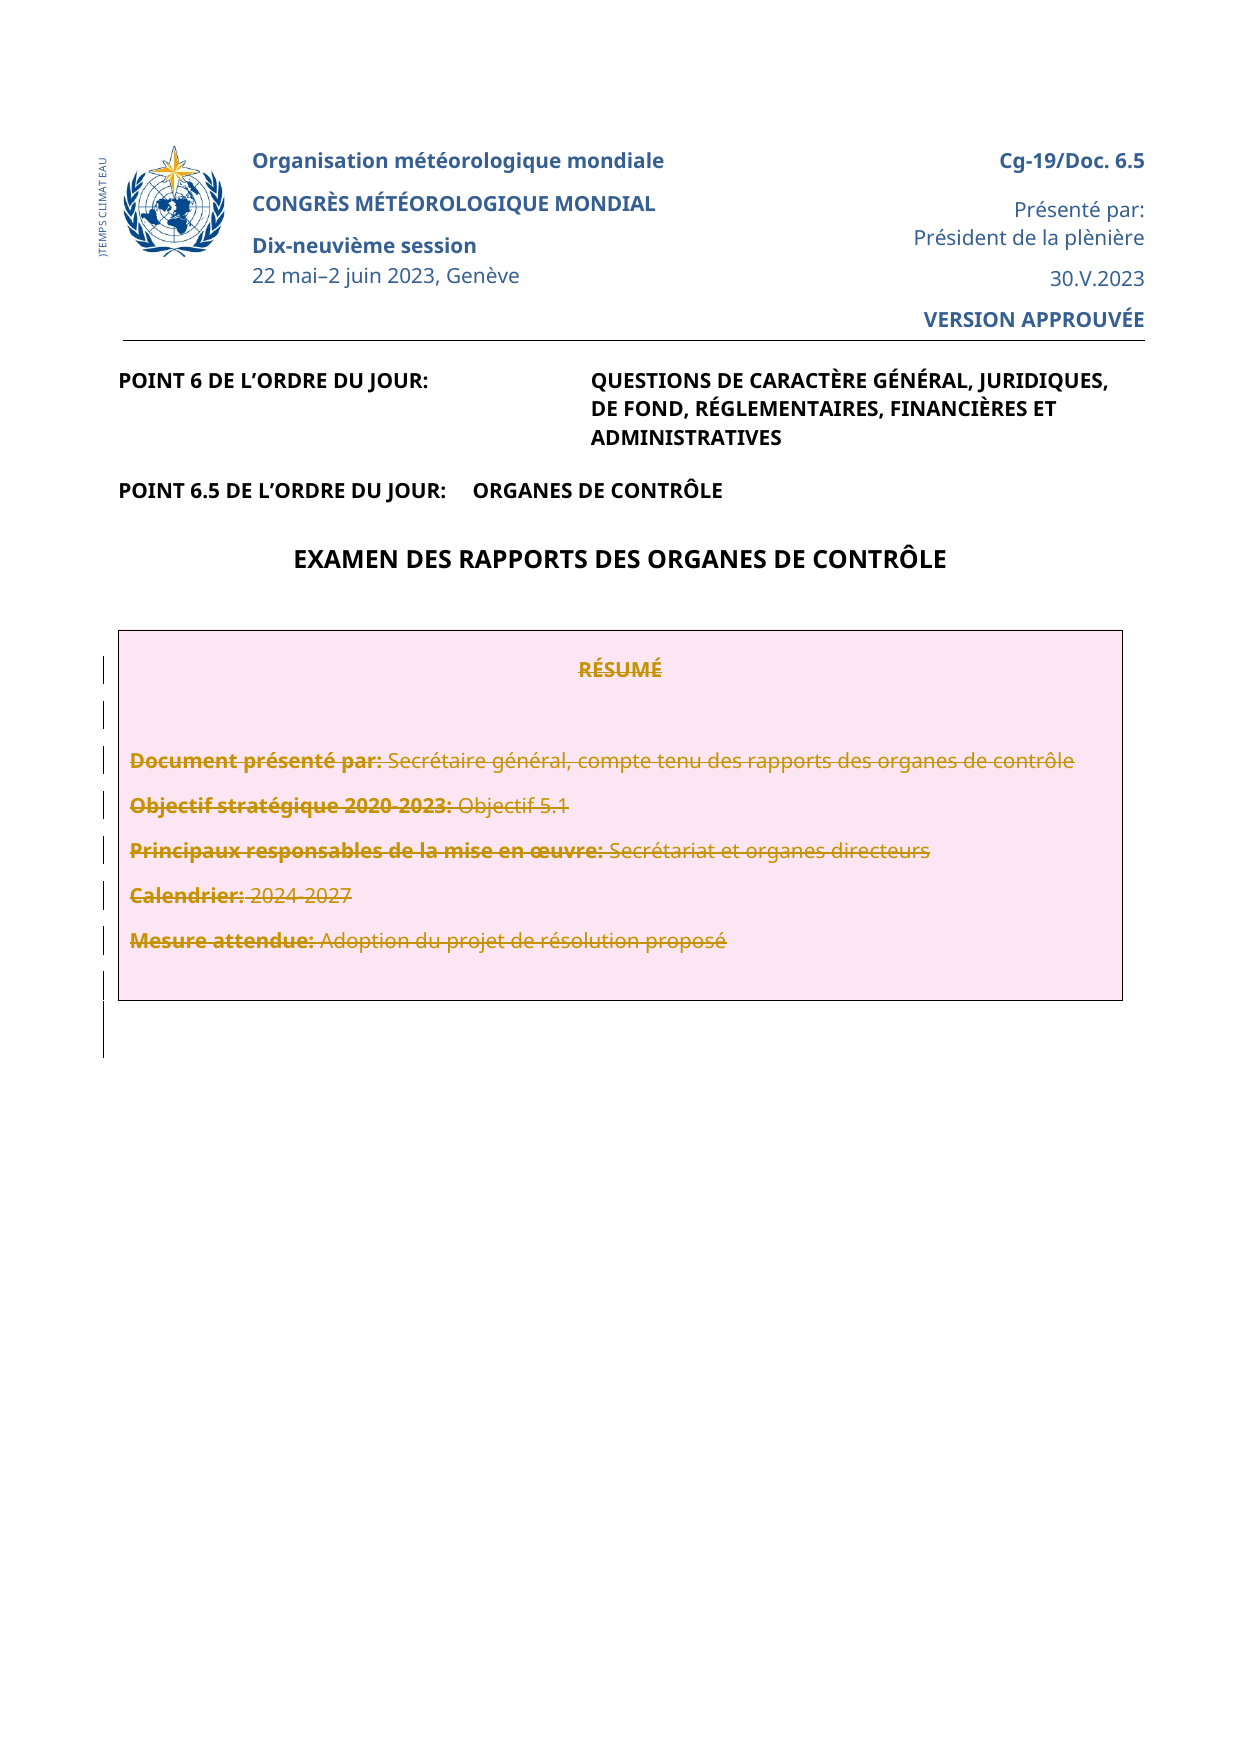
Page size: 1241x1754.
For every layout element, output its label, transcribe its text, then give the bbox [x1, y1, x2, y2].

text POINT 6.5 DE L’ORDRE DU JOUR: ORGANES DE CONTRÔLE [118, 476, 1122, 504]
text POINT 6 DE L’ORDRE DU JOUR: QUESTIONS DE CARACTÈRE GÉNÉRAL, JURIDIQUES, DE FOND, RÉGLEMENTAIRES, FINANCIÈRES ET ADMINISTRATIVES [118, 366, 1122, 451]
table_header Cg-19/Doc. 6.5 [836, 147, 1145, 181]
subtitle EXAMEN DES RAPPORTS DES ORGANES DE CONTRÔLE [118, 542, 1122, 576]
table_cell Présenté par: Président de la plènière 30.V.2023 VERSION APPROUVÉE [836, 181, 1145, 340]
table_header Organisation météorologique mondiale CONGRÈS MÉTÉOROLOGIQUE MONDIAL Dix-neuvième session 22 mai–2 juin 2023, Genève [123, 147, 836, 340]
table_header )TEMPS CLIMAT EAU [70, 147, 122, 340]
